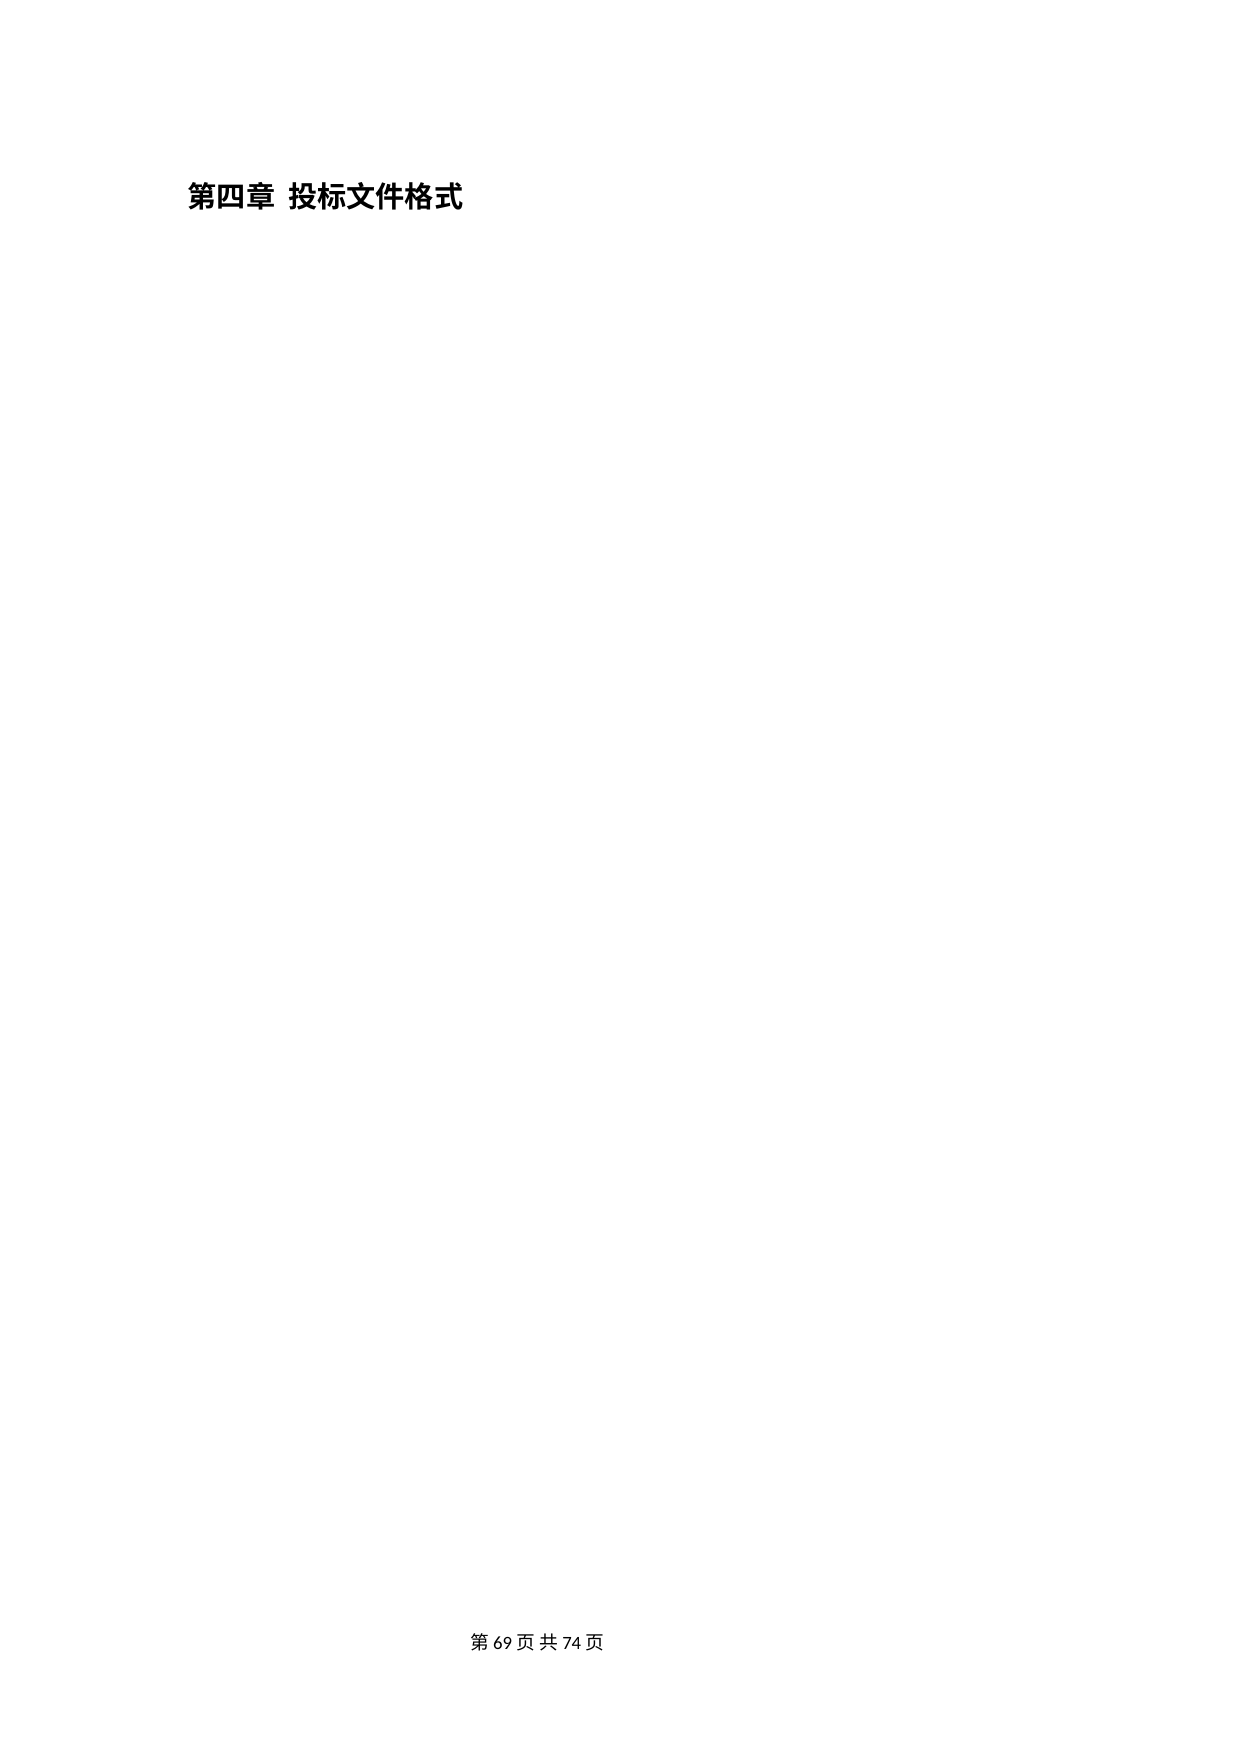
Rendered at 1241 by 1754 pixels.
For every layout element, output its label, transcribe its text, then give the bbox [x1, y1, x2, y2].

text 第四章 投标文件格式 [187, 162, 1053, 227]
